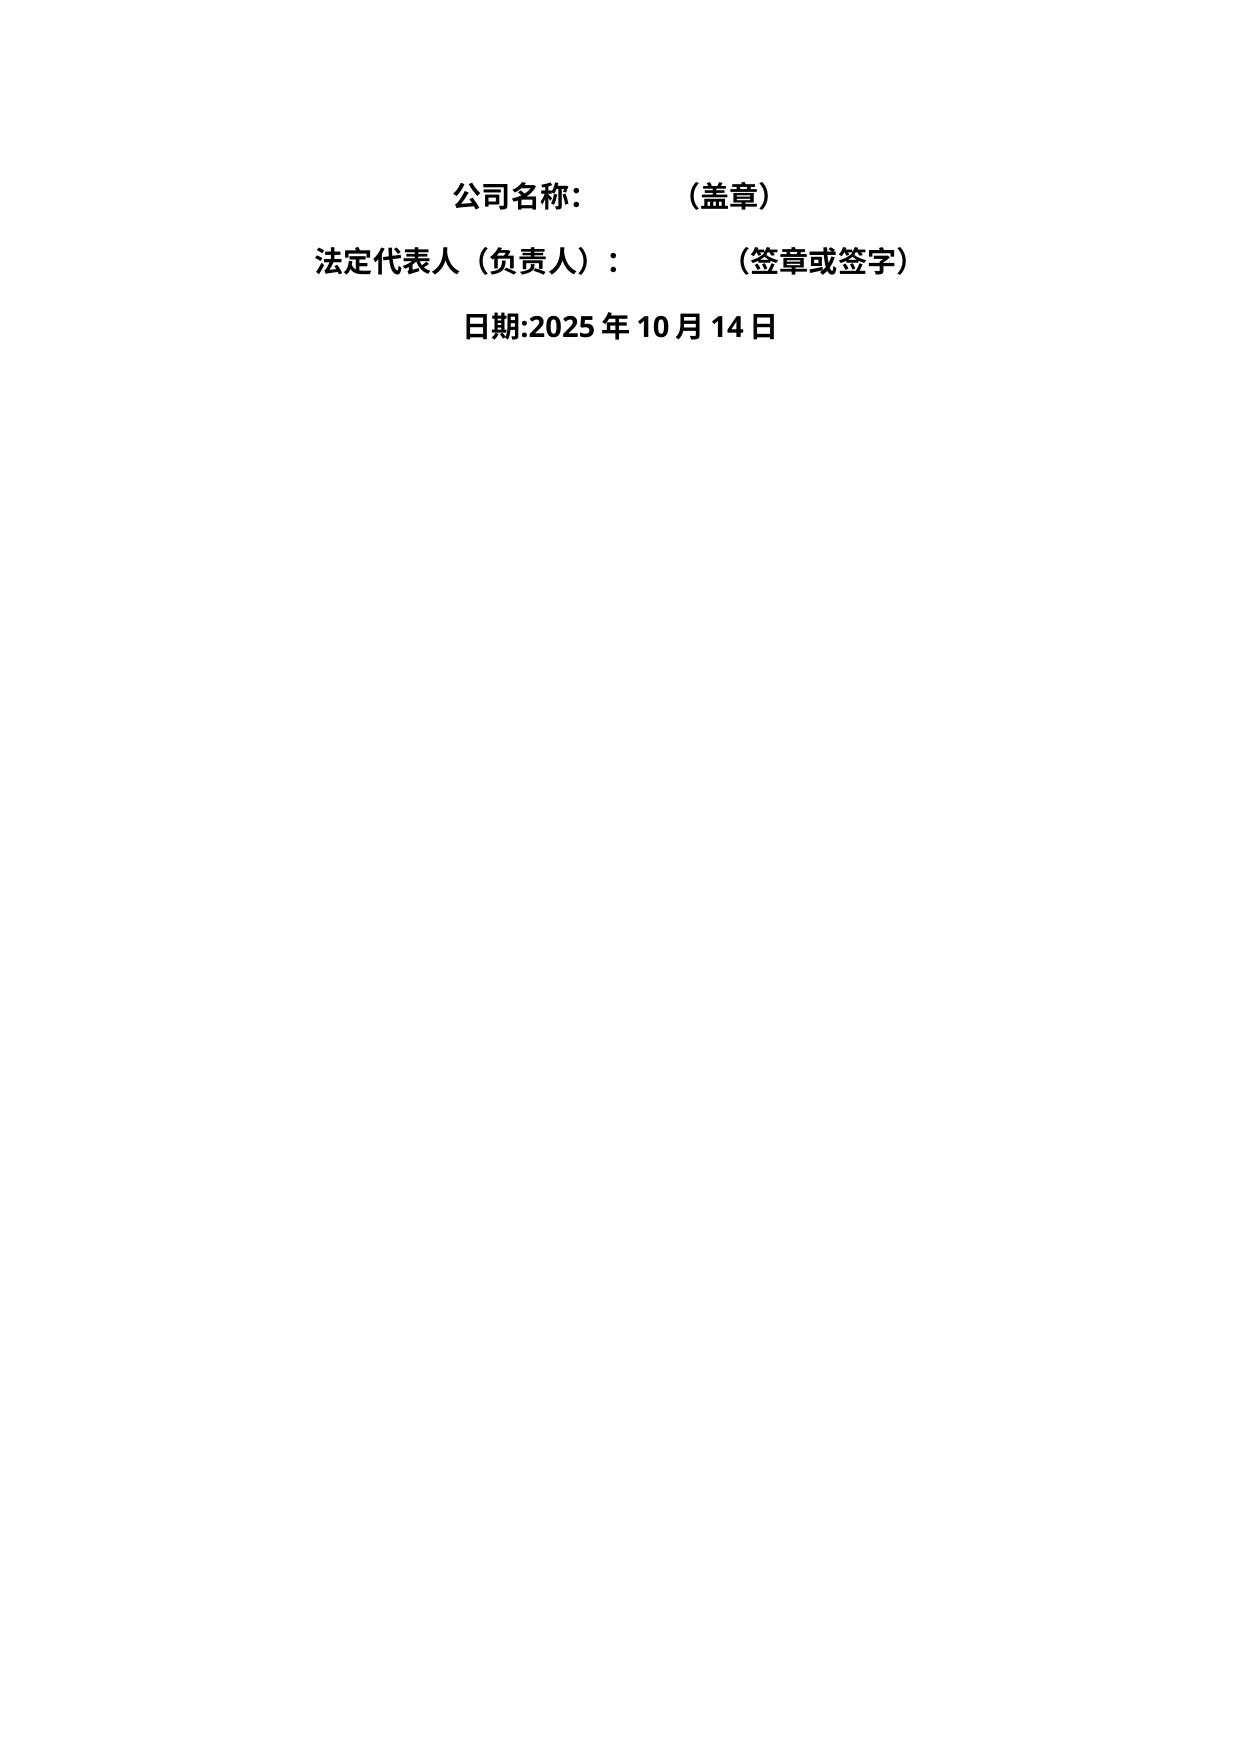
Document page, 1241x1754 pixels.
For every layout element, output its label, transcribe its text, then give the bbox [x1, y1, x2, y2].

text 日期:2025年10月14日 [187, 292, 1053, 357]
text 法定代表人（负责人）： （签章或签字） [187, 227, 1053, 292]
text 公司名称： （盖章） [187, 162, 1053, 227]
